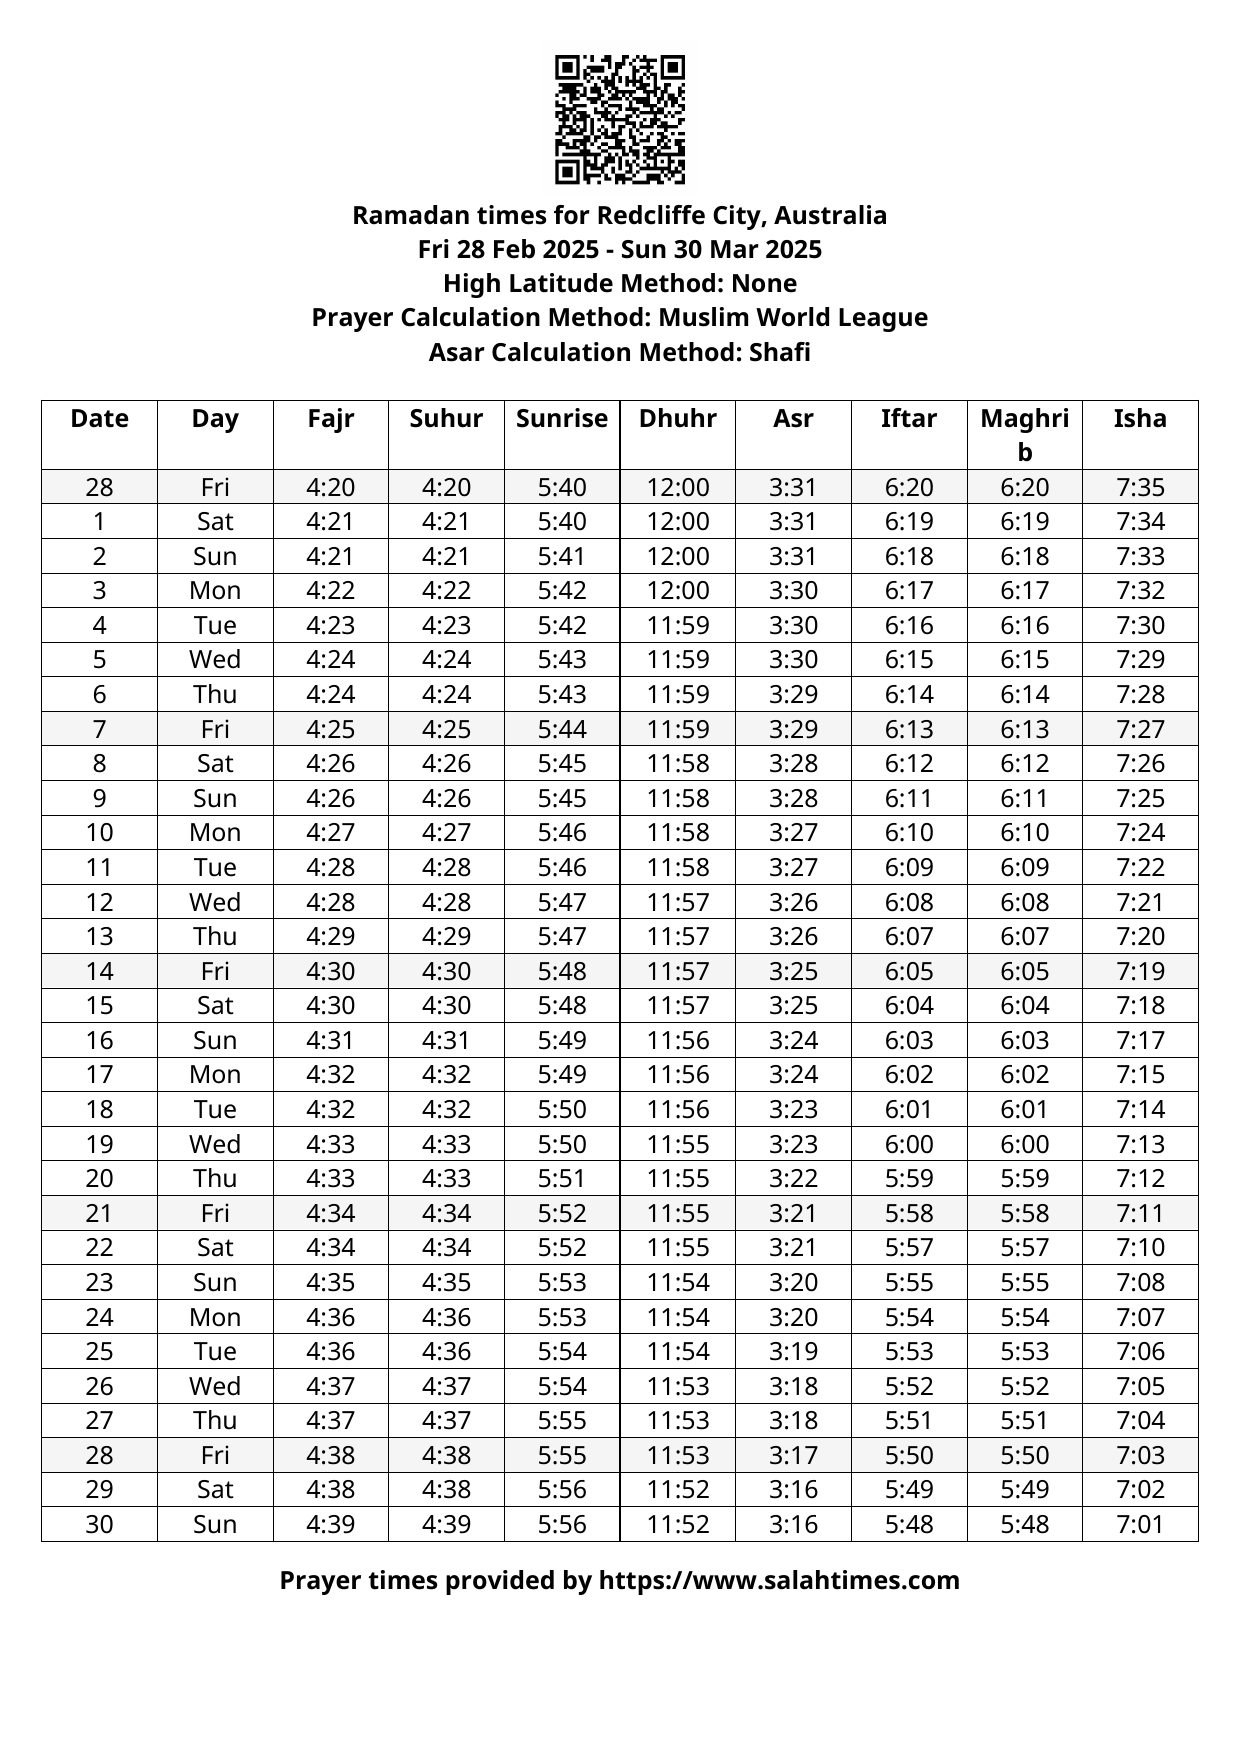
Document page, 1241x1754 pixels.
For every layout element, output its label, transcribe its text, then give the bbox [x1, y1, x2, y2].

table_cell 7:32 [1083, 574, 1198, 607]
table_cell 4:36 [389, 1334, 504, 1368]
table_cell 4:27 [274, 816, 388, 849]
text Ramadan times for Redcliffe City, Australia [42, 198, 1198, 232]
table_cell 5:50 [505, 1127, 619, 1160]
table_cell 6:01 [968, 1092, 1082, 1126]
table_cell 9 [42, 781, 157, 814]
table_cell 5:56 [505, 1507, 619, 1541]
table_cell 4:27 [389, 816, 504, 849]
table_cell 5:55 [852, 1265, 967, 1299]
table_cell 4:21 [274, 539, 388, 572]
table_header Sunrise [505, 401, 619, 469]
table_cell 4:38 [389, 1473, 504, 1506]
table_cell 7:35 [1083, 470, 1198, 503]
table_cell 5:51 [505, 1161, 619, 1195]
table_cell 4:35 [389, 1265, 504, 1299]
table_cell 11:53 [621, 1438, 735, 1472]
table_cell 4:26 [274, 781, 388, 814]
table_cell 30 [42, 1507, 157, 1541]
table_cell 3:18 [736, 1369, 851, 1402]
table_cell 5:54 [968, 1300, 1082, 1333]
table_cell 4:21 [274, 504, 388, 538]
table_cell 5:51 [968, 1404, 1082, 1437]
table_cell 5:53 [505, 1265, 619, 1299]
table_cell 3:31 [736, 504, 851, 538]
table_header Day [158, 401, 273, 469]
table_cell 4:38 [274, 1438, 388, 1472]
table_cell 5:45 [505, 781, 619, 814]
table_cell 4:24 [389, 677, 504, 711]
table_header Iftar [852, 401, 967, 469]
table_cell 4:37 [274, 1404, 388, 1437]
table_cell 4:38 [389, 1438, 504, 1472]
table_cell 3:21 [736, 1231, 851, 1264]
table_cell 7:05 [1083, 1369, 1198, 1402]
table_cell 3:25 [736, 954, 851, 987]
table_cell 4:24 [274, 677, 388, 711]
table_cell 11:53 [621, 1369, 735, 1402]
table_cell 4:23 [274, 608, 388, 642]
table_cell 4:34 [274, 1196, 388, 1229]
table_cell 7:10 [1083, 1231, 1198, 1264]
table_cell Fri [158, 712, 273, 745]
table_cell 7:22 [1083, 850, 1198, 884]
table_header Maghrib [968, 401, 1082, 469]
table_cell Tue [158, 608, 273, 642]
table_cell 5:52 [505, 1196, 619, 1229]
table_cell 7:04 [1083, 1404, 1198, 1437]
table_cell 18 [42, 1092, 157, 1126]
table_cell 7:21 [1083, 885, 1198, 918]
table_cell Sun [158, 1265, 273, 1299]
table_cell Thu [158, 1161, 273, 1195]
table_cell 7:25 [1083, 781, 1198, 814]
table_cell 6:19 [968, 504, 1082, 538]
table_cell 4:32 [389, 1092, 504, 1126]
table_cell 4:37 [274, 1369, 388, 1402]
table_cell 5:55 [505, 1438, 619, 1472]
table_cell 6:16 [852, 608, 967, 642]
table_cell 11:56 [621, 1023, 735, 1057]
table_cell 11:59 [621, 712, 735, 745]
table_cell 4:22 [274, 574, 388, 607]
table_cell Thu [158, 1404, 273, 1437]
table_cell 11:55 [621, 1161, 735, 1195]
table_cell 11:58 [621, 781, 735, 814]
table_cell 4:26 [274, 746, 388, 780]
table_cell 7 [42, 712, 157, 745]
table_cell 5:47 [505, 885, 619, 918]
table_cell 7:20 [1083, 919, 1198, 953]
table_cell Wed [158, 885, 273, 918]
table_cell 3:24 [736, 1058, 851, 1091]
table_cell 7:27 [1083, 712, 1198, 745]
table_cell 6:12 [968, 746, 1082, 780]
table_cell 4:29 [274, 919, 388, 953]
table_cell 5:52 [505, 1231, 619, 1264]
table_cell Wed [158, 1369, 273, 1402]
table_cell 11:58 [621, 746, 735, 780]
table_cell 1 [42, 504, 157, 538]
table_cell 6:13 [852, 712, 967, 745]
table_cell 11:56 [621, 1058, 735, 1091]
table_cell 11:55 [621, 1231, 735, 1264]
table_cell 5:48 [505, 954, 619, 987]
table_cell 3:17 [736, 1438, 851, 1472]
table_cell 5:51 [852, 1404, 967, 1437]
table_cell 4:31 [274, 1023, 388, 1057]
table_cell 6:10 [852, 816, 967, 849]
table_cell 4 [42, 608, 157, 642]
table_cell 5:56 [505, 1473, 619, 1506]
table_cell 3:18 [736, 1404, 851, 1437]
table_cell 5:52 [852, 1369, 967, 1402]
table_cell 6:02 [852, 1058, 967, 1091]
table_cell 5:52 [968, 1369, 1082, 1402]
table_cell 3:25 [736, 989, 851, 1022]
table_cell 4:36 [389, 1300, 504, 1333]
table_cell Sat [158, 989, 273, 1022]
table_cell 5:57 [968, 1231, 1082, 1264]
table_cell 5:40 [505, 470, 619, 503]
table_cell 4:20 [389, 470, 504, 503]
table_cell 4:36 [274, 1300, 388, 1333]
table_cell 11:59 [621, 608, 735, 642]
table_cell Fri [158, 954, 273, 987]
table_cell 3:20 [736, 1300, 851, 1333]
table_cell 12:00 [621, 504, 735, 538]
table_cell 4:37 [389, 1404, 504, 1437]
table_cell Wed [158, 643, 273, 676]
table_cell Sun [158, 539, 273, 572]
table_header Fajr [274, 401, 388, 469]
table_cell Sat [158, 504, 273, 538]
table_cell 11:53 [621, 1404, 735, 1437]
table_cell Tue [158, 1334, 273, 1368]
table_cell 11:57 [621, 919, 735, 953]
table_cell 5:59 [968, 1161, 1082, 1195]
table_cell 6:20 [968, 470, 1082, 503]
table_cell 6:16 [968, 608, 1082, 642]
table_cell 5:50 [968, 1438, 1082, 1472]
table_cell 11:57 [621, 954, 735, 987]
table_cell 4:26 [389, 781, 504, 814]
table_cell 7:15 [1083, 1058, 1198, 1091]
table_cell 6 [42, 677, 157, 711]
table_cell 14 [42, 954, 157, 987]
table_cell 7:33 [1083, 539, 1198, 572]
table_cell 5:43 [505, 677, 619, 711]
table_cell 7:08 [1083, 1265, 1198, 1299]
table_cell 6:01 [852, 1092, 967, 1126]
table_cell 3:21 [736, 1196, 851, 1229]
table_cell 7:03 [1083, 1438, 1198, 1472]
table_cell 3 [42, 574, 157, 607]
table_cell 3:24 [736, 1023, 851, 1057]
table_cell 4:22 [389, 574, 504, 607]
table_cell Thu [158, 677, 273, 711]
table_cell 5:49 [505, 1023, 619, 1057]
table_cell 6:12 [852, 746, 967, 780]
table_cell 11:58 [621, 850, 735, 884]
table_cell 5:54 [505, 1369, 619, 1402]
table_cell Sat [158, 746, 273, 780]
table_cell Wed [158, 1127, 273, 1160]
table_cell 5:58 [968, 1196, 1082, 1229]
table_cell 20 [42, 1161, 157, 1195]
table_cell 11:58 [621, 816, 735, 849]
table_cell Tue [158, 1092, 273, 1126]
table_cell Thu [158, 919, 273, 953]
table_cell 7:29 [1083, 643, 1198, 676]
table_cell 5:48 [968, 1507, 1082, 1541]
table_cell 6:18 [968, 539, 1082, 572]
table_cell 6:03 [968, 1023, 1082, 1057]
table_cell 6:13 [968, 712, 1082, 745]
table_cell 8 [42, 746, 157, 780]
table_cell 29 [42, 1473, 157, 1506]
table_cell 4:30 [274, 954, 388, 987]
table_cell 11:55 [621, 1196, 735, 1229]
table_cell 10 [42, 816, 157, 849]
table_cell 12:00 [621, 470, 735, 503]
table_cell 3:26 [736, 885, 851, 918]
table_header Isha [1083, 401, 1198, 469]
table_cell 6:14 [968, 677, 1082, 711]
table_cell 4:33 [389, 1127, 504, 1160]
table_cell 7:28 [1083, 677, 1198, 711]
table_cell 3:27 [736, 850, 851, 884]
table_cell 5:43 [505, 643, 619, 676]
table_cell 3:30 [736, 574, 851, 607]
table_cell 2 [42, 539, 157, 572]
table_cell 5:50 [852, 1438, 967, 1472]
table_cell 4:34 [389, 1196, 504, 1229]
table_cell 4:34 [274, 1231, 388, 1264]
table_cell 7:34 [1083, 504, 1198, 538]
table_cell 7:17 [1083, 1023, 1198, 1057]
table_cell 4:32 [274, 1092, 388, 1126]
table_cell 5:49 [505, 1058, 619, 1091]
table_cell 11 [42, 850, 157, 884]
table_cell 3:19 [736, 1334, 851, 1368]
table_cell Sat [158, 1473, 273, 1506]
table_cell 4:33 [274, 1161, 388, 1195]
table_cell Sun [158, 781, 273, 814]
table_header Dhuhr [621, 401, 735, 469]
table_cell 5:48 [852, 1507, 967, 1541]
table_cell 5:41 [505, 539, 619, 572]
table_cell 4:23 [389, 608, 504, 642]
table_cell 3:16 [736, 1473, 851, 1506]
picture [542, 41, 699, 198]
table_cell 6:20 [852, 470, 967, 503]
table_cell 21 [42, 1196, 157, 1229]
table_cell 3:30 [736, 643, 851, 676]
table_cell 27 [42, 1404, 157, 1437]
table_cell Sat [158, 1231, 273, 1264]
table_cell 3:23 [736, 1127, 851, 1160]
table_cell 4:24 [389, 643, 504, 676]
table_cell Mon [158, 816, 273, 849]
table_cell 6:09 [852, 850, 967, 884]
table_cell 26 [42, 1369, 157, 1402]
table_cell 5:54 [852, 1300, 967, 1333]
table_cell 6:17 [852, 574, 967, 607]
table_cell 3:20 [736, 1265, 851, 1299]
table_cell 3:31 [736, 539, 851, 572]
table_cell 28 [42, 1438, 157, 1472]
table_cell 7:12 [1083, 1161, 1198, 1195]
table_cell 13 [42, 919, 157, 953]
table_cell 15 [42, 989, 157, 1022]
table_cell 6:10 [968, 816, 1082, 849]
table_header Asr [736, 401, 851, 469]
table_cell 12 [42, 885, 157, 918]
table_cell 4:21 [389, 504, 504, 538]
table_cell 11:57 [621, 989, 735, 1022]
table_cell 5:48 [505, 989, 619, 1022]
table_cell 5:49 [968, 1473, 1082, 1506]
table_cell 12:00 [621, 574, 735, 607]
table_cell 22 [42, 1231, 157, 1264]
table_cell 3:22 [736, 1161, 851, 1195]
text Fri 28 Feb 2025 - Sun 30 Mar 2025 [42, 232, 1198, 266]
table_cell 4:30 [389, 954, 504, 987]
table_cell 24 [42, 1300, 157, 1333]
table_cell 7:24 [1083, 816, 1198, 849]
table_cell 11:55 [621, 1127, 735, 1160]
table_cell 3:29 [736, 677, 851, 711]
table_cell 6:07 [852, 919, 967, 953]
table_cell 6:05 [852, 954, 967, 987]
table_cell 5:53 [505, 1300, 619, 1333]
table_cell 12:00 [621, 539, 735, 572]
table_cell 6:04 [852, 989, 967, 1022]
table_cell 4:28 [274, 885, 388, 918]
table_cell 4:39 [274, 1507, 388, 1541]
table_cell 5:53 [852, 1334, 967, 1368]
table_cell 7:19 [1083, 954, 1198, 987]
table_cell 7:02 [1083, 1473, 1198, 1506]
table_header Suhur [389, 401, 504, 469]
table_cell 5:59 [852, 1161, 967, 1195]
table_cell 7:13 [1083, 1127, 1198, 1160]
table_cell 3:27 [736, 816, 851, 849]
text Prayer times provided by https://www.salahtimes.com [42, 1563, 1198, 1597]
table_cell 4:21 [389, 539, 504, 572]
table_cell Sun [158, 1023, 273, 1057]
table_cell 4:28 [274, 850, 388, 884]
table_cell 19 [42, 1127, 157, 1160]
table_header Date [42, 401, 157, 469]
text High Latitude Method: None [42, 266, 1198, 300]
table_cell 5:49 [852, 1473, 967, 1506]
table_cell 6:11 [968, 781, 1082, 814]
table_cell 4:28 [389, 885, 504, 918]
table_cell 6:00 [968, 1127, 1082, 1160]
table_cell 4:30 [389, 989, 504, 1022]
table_cell 3:26 [736, 919, 851, 953]
table_cell 4:24 [274, 643, 388, 676]
table_cell 3:28 [736, 781, 851, 814]
table_cell 7:30 [1083, 608, 1198, 642]
text Asar Calculation Method: Shafi [42, 334, 1198, 368]
table_cell 4:37 [389, 1369, 504, 1402]
table_cell 7:26 [1083, 746, 1198, 780]
table_cell 4:28 [389, 850, 504, 884]
table_cell 7:07 [1083, 1300, 1198, 1333]
table_cell 3:16 [736, 1507, 851, 1541]
table_cell 5:57 [852, 1231, 967, 1264]
table_cell 6:09 [968, 850, 1082, 884]
table_cell 7:14 [1083, 1092, 1198, 1126]
table_cell 5:55 [968, 1265, 1082, 1299]
table_cell 3:31 [736, 470, 851, 503]
table_cell 28 [42, 470, 157, 503]
table_cell 3:23 [736, 1092, 851, 1126]
table_cell 17 [42, 1058, 157, 1091]
table_cell 5:53 [968, 1334, 1082, 1368]
table_cell 5:55 [505, 1404, 619, 1437]
table_cell Fri [158, 470, 273, 503]
table_cell 6:17 [968, 574, 1082, 607]
table_cell 6:02 [968, 1058, 1082, 1091]
table_cell 5:47 [505, 919, 619, 953]
table_cell 6:04 [968, 989, 1082, 1022]
table_cell 4:34 [389, 1231, 504, 1264]
table_cell 6:15 [852, 643, 967, 676]
table_cell 5:46 [505, 850, 619, 884]
table_cell 4:30 [274, 989, 388, 1022]
table_cell 25 [42, 1334, 157, 1368]
table_cell 5:58 [852, 1196, 967, 1229]
table_cell 4:32 [274, 1058, 388, 1091]
table_cell 4:32 [389, 1058, 504, 1091]
table_cell 11:52 [621, 1507, 735, 1541]
table_cell Tue [158, 850, 273, 884]
table_cell 4:25 [274, 712, 388, 745]
table_cell 4:29 [389, 919, 504, 953]
table_cell 11:52 [621, 1473, 735, 1506]
table_cell Mon [158, 1058, 273, 1091]
table_cell 4:26 [389, 746, 504, 780]
table_cell 23 [42, 1265, 157, 1299]
table_cell 4:25 [389, 712, 504, 745]
table_cell 6:15 [968, 643, 1082, 676]
table_cell 6:18 [852, 539, 967, 572]
table_cell 11:57 [621, 885, 735, 918]
table_cell 4:38 [274, 1473, 388, 1506]
table_cell 7:18 [1083, 989, 1198, 1022]
table_cell 5 [42, 643, 157, 676]
table_cell 6:19 [852, 504, 967, 538]
table_cell 6:08 [968, 885, 1082, 918]
text Prayer Calculation Method: Muslim World League [42, 300, 1198, 334]
table_cell 11:59 [621, 643, 735, 676]
table_cell 4:31 [389, 1023, 504, 1057]
table_cell 4:33 [389, 1161, 504, 1195]
table_cell 5:40 [505, 504, 619, 538]
table_cell Fri [158, 1438, 273, 1472]
table_cell 7:11 [1083, 1196, 1198, 1229]
table_cell 11:56 [621, 1092, 735, 1126]
table_cell 5:42 [505, 574, 619, 607]
table_cell Fri [158, 1196, 273, 1229]
table_cell 4:20 [274, 470, 388, 503]
table_cell 6:05 [968, 954, 1082, 987]
table_cell 3:30 [736, 608, 851, 642]
table_cell 16 [42, 1023, 157, 1057]
table_cell 6:00 [852, 1127, 967, 1160]
table_cell 5:42 [505, 608, 619, 642]
table_cell 6:11 [852, 781, 967, 814]
table_cell 6:14 [852, 677, 967, 711]
table_cell 6:03 [852, 1023, 967, 1057]
table_cell 11:54 [621, 1265, 735, 1299]
table_cell 4:36 [274, 1334, 388, 1368]
table_cell 4:35 [274, 1265, 388, 1299]
table_cell 5:50 [505, 1092, 619, 1126]
table_cell 6:08 [852, 885, 967, 918]
table_cell 7:06 [1083, 1334, 1198, 1368]
table_cell 11:54 [621, 1300, 735, 1333]
table_cell Sun [158, 1507, 273, 1541]
table_cell 11:59 [621, 677, 735, 711]
table_cell 6:07 [968, 919, 1082, 953]
table_cell 11:54 [621, 1334, 735, 1368]
table_cell 5:45 [505, 746, 619, 780]
table_cell 4:33 [274, 1127, 388, 1160]
table_cell 5:44 [505, 712, 619, 745]
table_cell 3:28 [736, 746, 851, 780]
table_cell 5:54 [505, 1334, 619, 1368]
table_cell 7:01 [1083, 1507, 1198, 1541]
table_cell 3:29 [736, 712, 851, 745]
table_cell 4:39 [389, 1507, 504, 1541]
table_cell Mon [158, 1300, 273, 1333]
table_cell Mon [158, 574, 273, 607]
table_cell 5:46 [505, 816, 619, 849]
